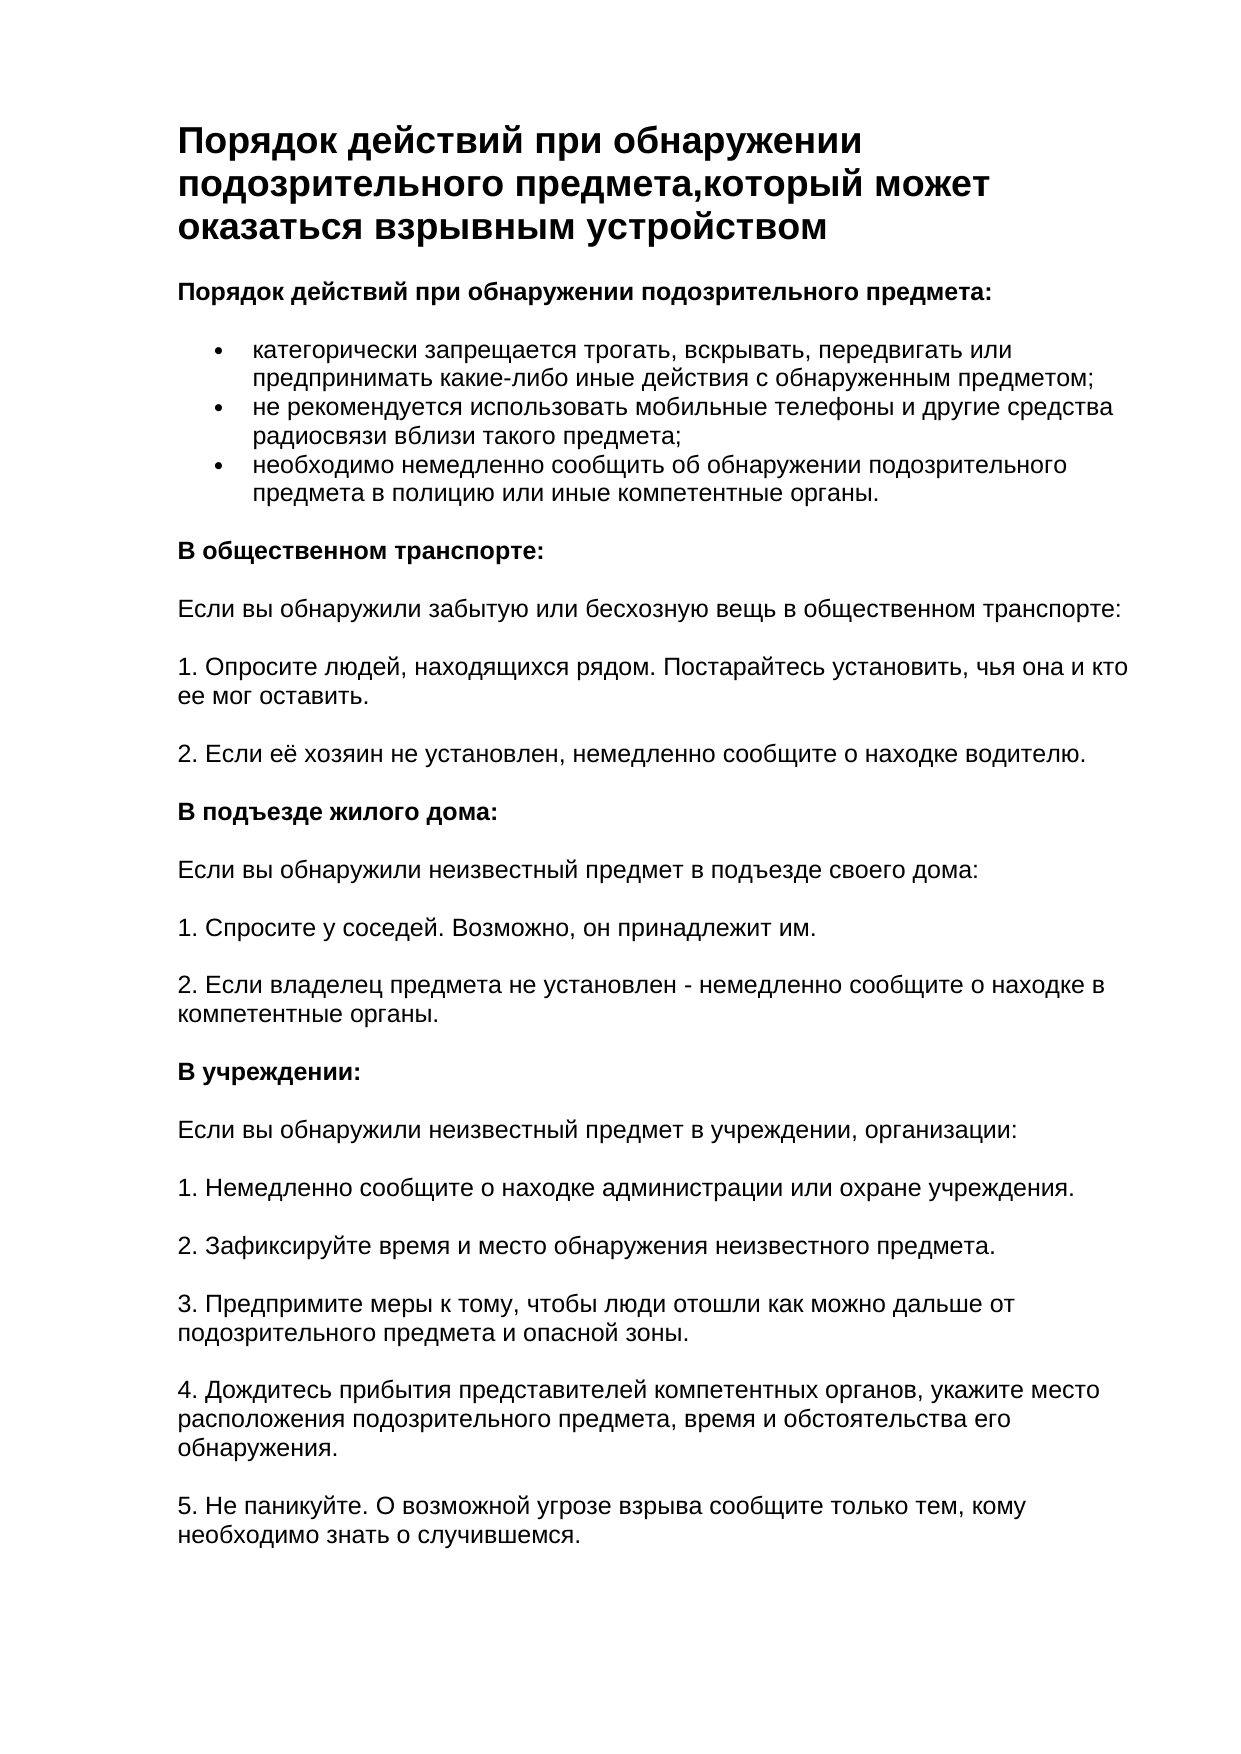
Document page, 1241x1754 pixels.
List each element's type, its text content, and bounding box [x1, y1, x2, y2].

text 2. Зафиксируйте время и место обнаружения неизвестного предмета. [177, 1231, 1152, 1259]
text 2. Если её хозяин не установлен, немедленно сообщите о находке водителю. [177, 739, 1152, 767]
text 2. Если владелец предмета не установлен - немедленно сообщите о находке в компетентные органы. [177, 970, 1152, 1028]
list необходимо немедленно сообщить об обнаружении подозрительного предмета в полицию или иные компетентные органы. [215, 449, 1152, 507]
text 3. Предпримите меры к тому, чтобы люди отошли как можно дальше от подозрительного предмета и опасной зоны. [177, 1289, 1152, 1346]
list не рекомендуется использовать мобильные телефоны и другие средства радиосвязи вблизи такого предмета; [215, 392, 1152, 449]
text 1. Немедленно сообщите о находке администрации или охране учреждения. [177, 1173, 1152, 1202]
text Если вы обнаружили неизвестный предмет в подъезде своего дома: [177, 854, 1152, 883]
text 4. Дождитесь прибытия представителей компетентных органов, укажите место расположения подозрительного предмета, время и обстоятельства его обнаружения. [177, 1375, 1152, 1462]
list категорически запрещается трогать, вскрывать, передвигать или предпринимать какие-либо иные действия с обнаруженным предметом; [215, 334, 1152, 392]
text Если вы обнаружили забытую или бесхозную вещь в общественном транспорте: [177, 594, 1152, 623]
text Порядок действий при обнаружении подозрительного предмета: [177, 277, 1152, 305]
text 1. Опросите людей, находящихся рядом. Постарайтесь установить, чья она и кто ее мог оставить. [177, 652, 1152, 709]
text В общественном транспорте: [177, 536, 1152, 565]
text 5. Не паникуйте. О возможной угрозе взрыва сообщите только тем, кому необходимо знать о случившемся. [177, 1491, 1152, 1548]
text Если вы обнаружили неизвестный предмет в учреждении, организации: [177, 1115, 1152, 1144]
text 1. Спросите у соседей. Возможно, он принадлежит им. [177, 912, 1152, 941]
text Порядок действий при обнаружении подозрительного предмета,который может оказаться взрывным устройством [177, 118, 1152, 247]
text В подъезде жилого дома: [177, 797, 1152, 825]
text В учреждении: [177, 1057, 1152, 1086]
